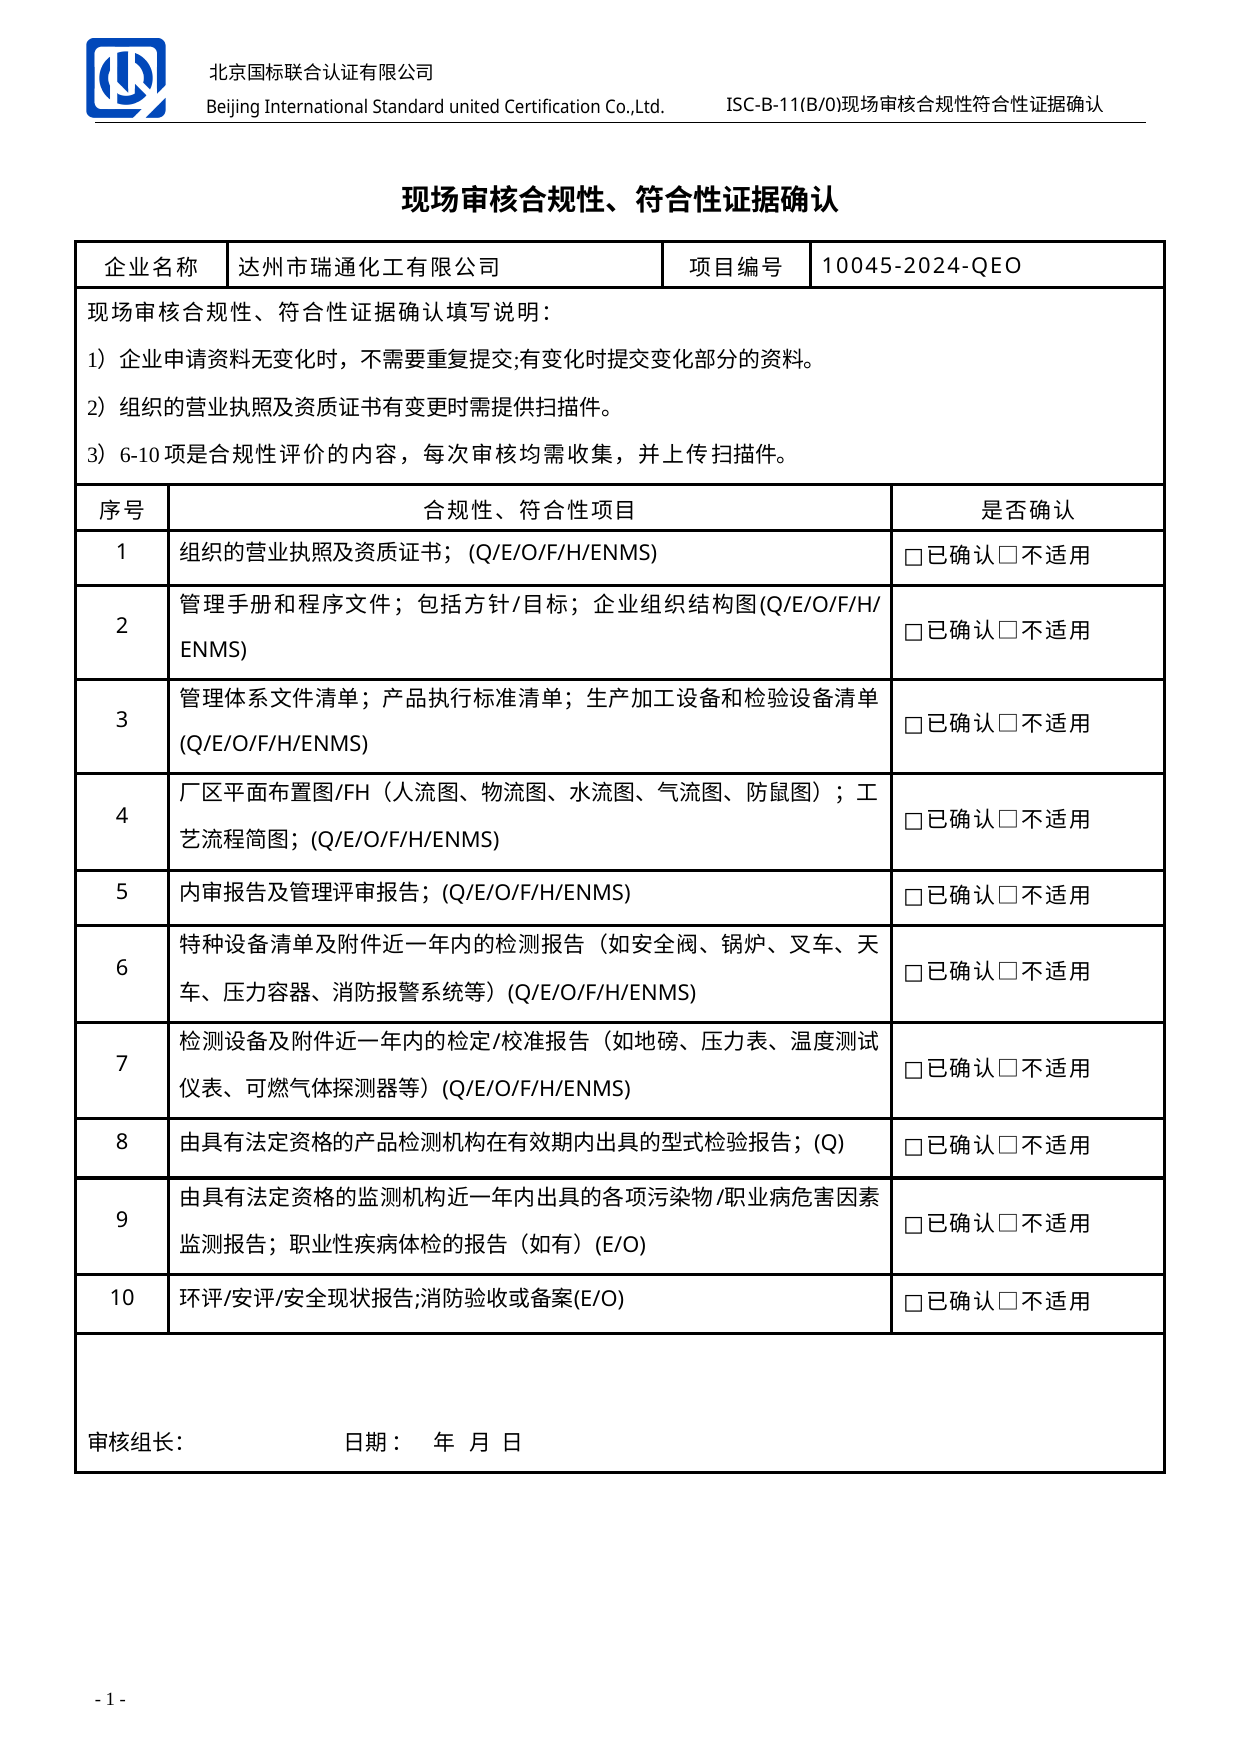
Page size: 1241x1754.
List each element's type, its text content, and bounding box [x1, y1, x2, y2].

table_header 项目编号 [664, 243, 809, 286]
table_cell 3 [77, 681, 167, 772]
table_cell 内审报告及管理评审报告；(Q/E/O/F/H/ENMS) [170, 872, 890, 924]
table_cell 厂区平面布置图/FH（人流图、物流图、水流图、气流图、防鼠图）；工艺流程简图；(Q/E/O/F/H/ENMS) [170, 775, 890, 868]
table_cell 2 [77, 587, 167, 678]
table_cell 9 [77, 1180, 167, 1273]
table_cell 序号 [77, 486, 167, 529]
table_cell □已确认□不适用 [893, 1024, 1163, 1117]
table_cell 现场审核合规性、符合性证据确认填写说明： 1）企业申请资料无变化时，不需要重复提交;有变化时提交变化部分的资料。 2）组织的营业执照及资质证书有变更时需提供扫描件。 3）6-10项是合规性评价的内容，每次审核均需收集，并上传扫描件。 [77, 289, 1163, 483]
table_cell 5 [77, 872, 167, 924]
table_cell 管理体系文件清单；产品执行标准清单；生产加工设备和检验设备清单(Q/E/O/F/H/ENMS) [170, 681, 890, 772]
table_cell □已确认□不适用 [893, 775, 1163, 868]
table_cell 7 [77, 1024, 167, 1117]
table_cell □已确认□不适用 [893, 927, 1163, 1021]
text 现场审核合规性、符合性证据确认 [94, 177, 1146, 219]
table_cell □已确认□不适用 [893, 872, 1163, 924]
table_cell 环评/安评/安全现状报告;消防验收或备案(E/O) [170, 1276, 890, 1332]
table_cell □已确认□不适用 [893, 587, 1163, 678]
table_header 企业名称 [77, 243, 226, 286]
table_cell □已确认□不适用 [893, 1120, 1163, 1176]
table_cell □已确认□不适用 [893, 681, 1163, 772]
table_header 10045-2024-QEO [812, 243, 1163, 286]
table_cell □已确认□不适用 [893, 1180, 1163, 1273]
table_cell 特种设备清单及附件近一年内的检测报告（如安全阀、锅炉、叉车、天车、压力容器、消防报警系统等）(Q/E/O/F/H/ENMS) [170, 927, 890, 1021]
table_header 达州市瑞通化工有限公司 [229, 243, 661, 286]
table_cell 组织的营业执照及资质证书； (Q/E/O/F/H/ENMS) [170, 532, 890, 584]
table_cell 1 [77, 532, 167, 584]
table_cell □已确认□不适用 [893, 532, 1163, 584]
table_cell 8 [77, 1120, 167, 1176]
table_cell 审核组长： 日期 ： 年 月 日 [77, 1335, 1163, 1471]
table_cell 由具有法定资格的监测机构近一年内出具的各项污染物/职业病危害因素监测报告；职业性疾病体检的报告（如有）(E/O) [170, 1180, 890, 1273]
table_cell 管理手册和程序文件；包括方针/目标；企业组织结构图(Q/E/O/F/H/ENMS) [170, 587, 890, 678]
table_cell 是否确认 [893, 486, 1163, 529]
table_cell 6 [77, 927, 167, 1021]
table_cell □已确认□不适用 [893, 1276, 1163, 1332]
table_cell 检测设备及附件近一年内的检定/校准报告（如地磅、压力表、温度测试仪表、可燃气体探测器等）(Q/E/O/F/H/ENMS) [170, 1024, 890, 1117]
table_cell 由具有法定资格的产品检测机构在有效期内出具的型式检验报告；(Q) [170, 1120, 890, 1176]
table_cell 10 [77, 1276, 167, 1332]
picture [86, 38, 166, 118]
table_cell 4 [77, 775, 167, 868]
table_cell 合规性、符合性项目 [170, 486, 890, 529]
